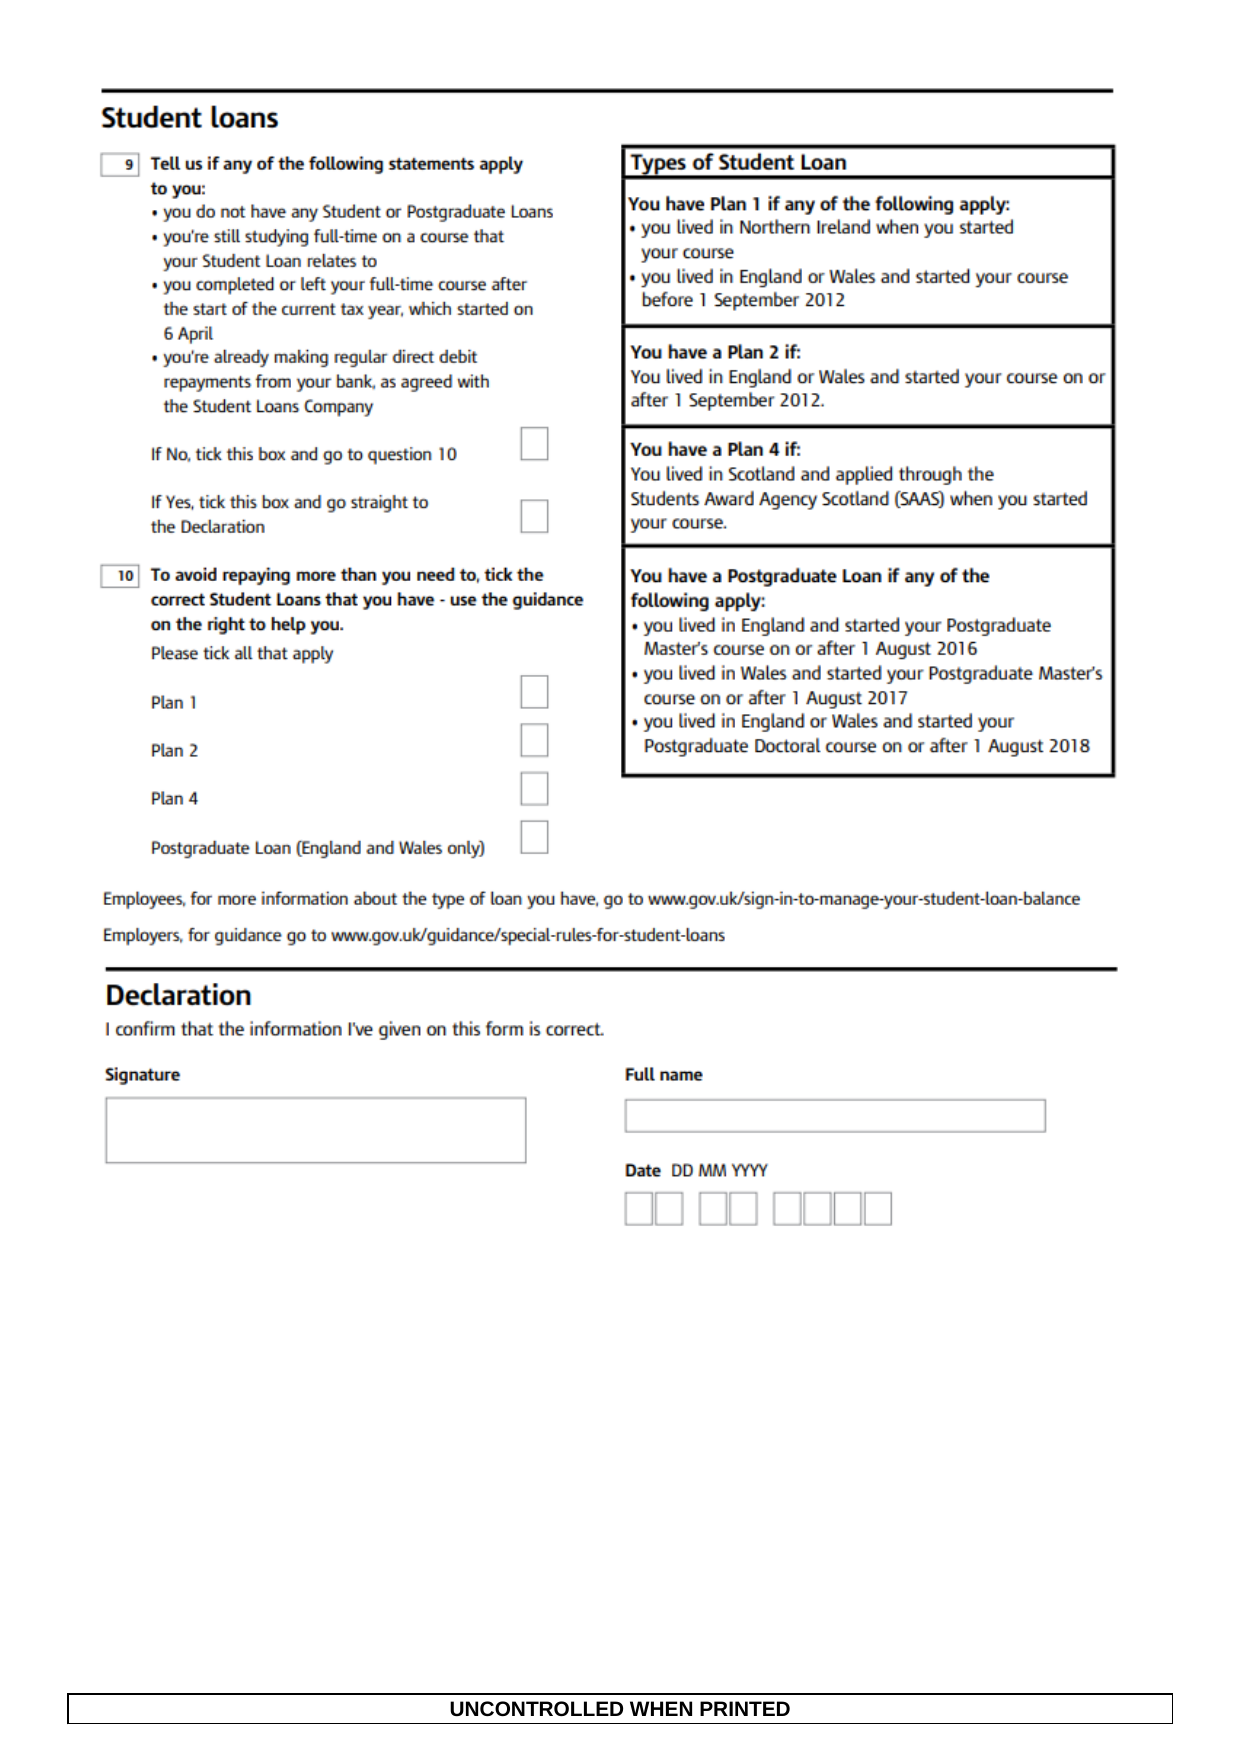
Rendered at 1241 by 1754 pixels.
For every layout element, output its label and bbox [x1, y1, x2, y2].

picture [77, 59, 1163, 1242]
